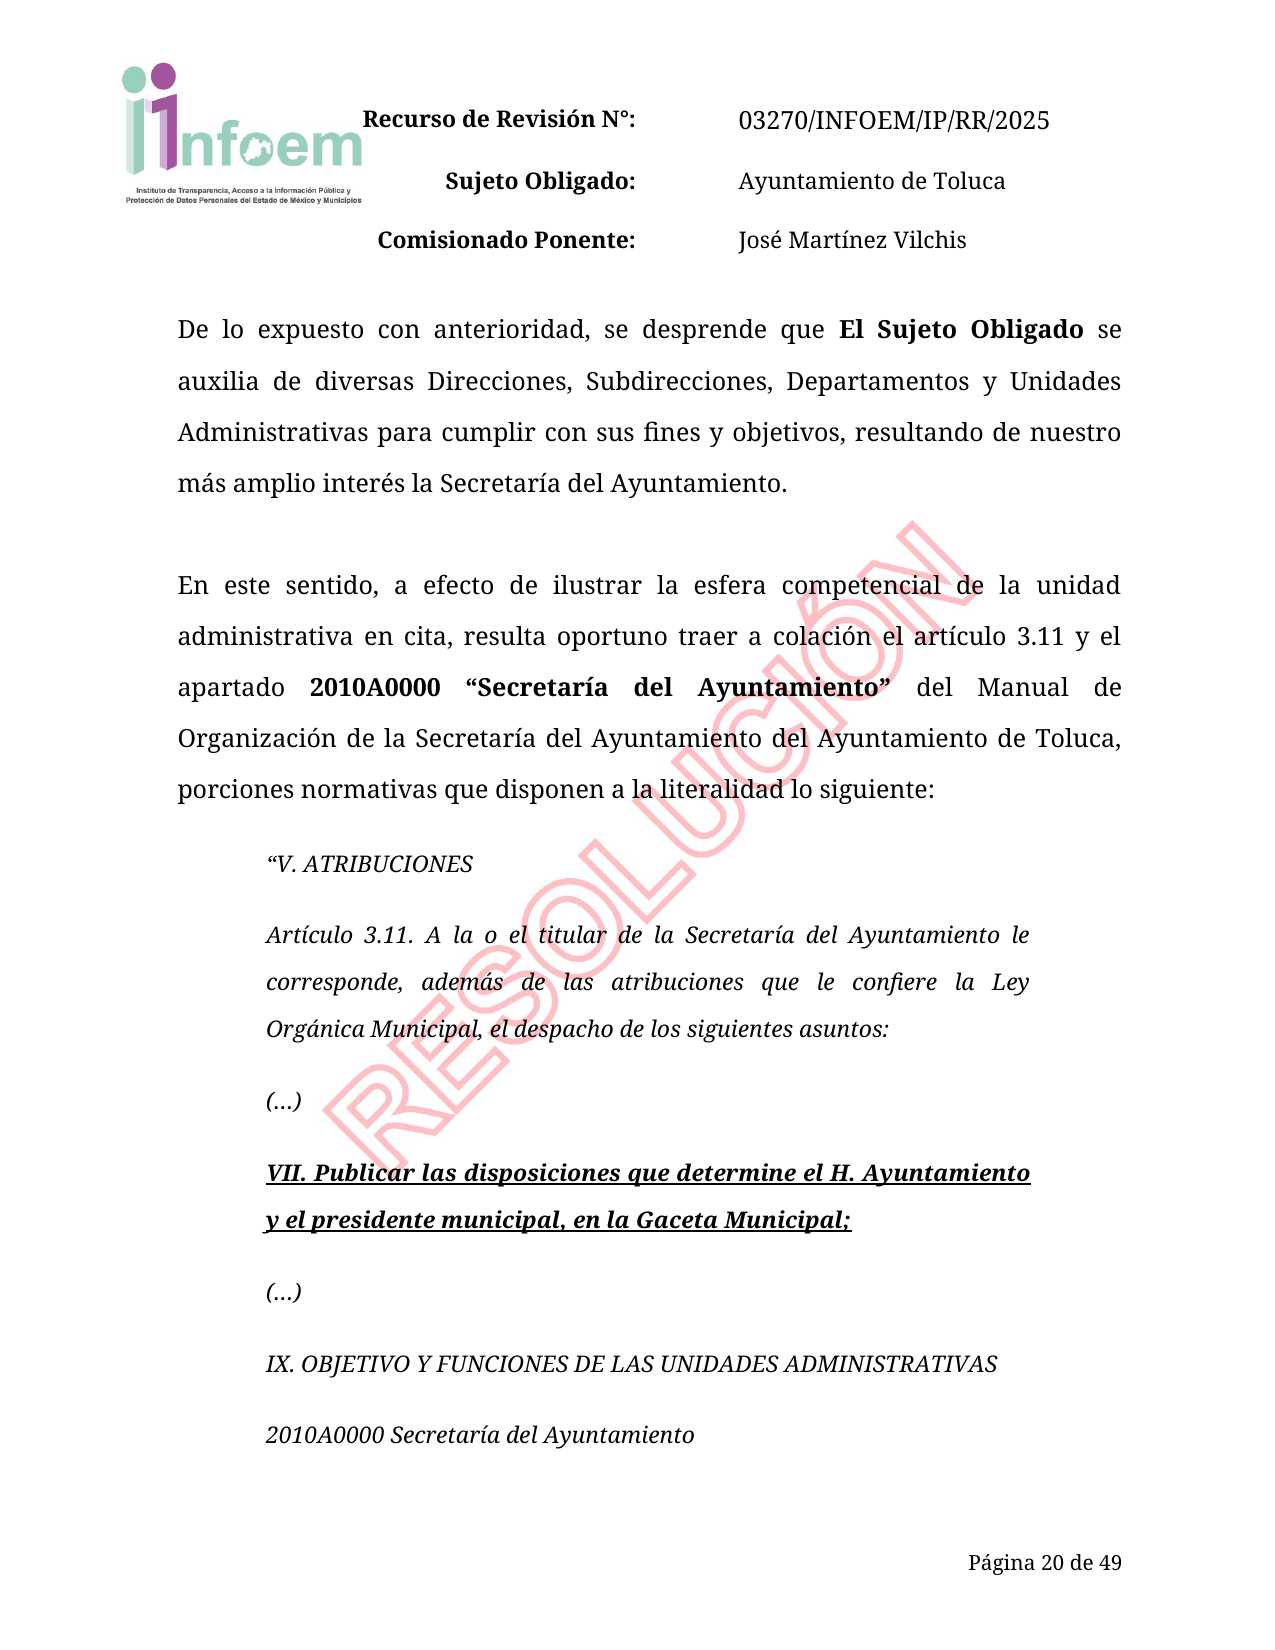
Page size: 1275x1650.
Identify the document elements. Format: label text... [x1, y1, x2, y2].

text IX. OBJETIVO Y FUNCIONES DE LAS UNIDADES ADMINISTRATIVAS [266, 1348, 1033, 1379]
text 2010A0000 Secretaría del Ayuntamiento [266, 1419, 1033, 1451]
text (…) [266, 1276, 1033, 1307]
text “V. ATRIBUCIONES [266, 848, 1033, 879]
text Artículo 3.11. A la o el titular de la Secretaría del Ayuntamiento le corresponde, además de las atribuciones que le confiere la Ley Orgánica Municipal, el despacho de los siguientes asuntos: [266, 919, 1033, 1044]
text VII. Publicar las disposiciones que determine el H. Ayuntamiento y el presidente municipal, en la Gaceta Municipal; [266, 1157, 1033, 1235]
text En este sentido, a efecto de ilustrar la esfera competencial de la unidad administrativa en cita, resulta oportuno traer a colación el artículo 3.11 y el apartado 2010A0000 “Secretaría del Ayuntamiento” del Manual de Organización de la Secretaría del Ayuntamiento del Ayuntamiento de Toluca, porciones normativas que disponen a la literalidad lo siguiente: [177, 567, 1122, 806]
text De lo expuesto con anterioridad, se desprende que El Sujeto Obligado se auxilia de diversas Direcciones, Subdirecciones, Departamentos y Unidades Administrativas para cumplir con sus fines y objetivos, resultando de nuestro más amplio interés la Secretaría del Ayuntamiento. [177, 312, 1122, 499]
text (…) [266, 1085, 1033, 1116]
picture [3, 2, 1268, 1650]
